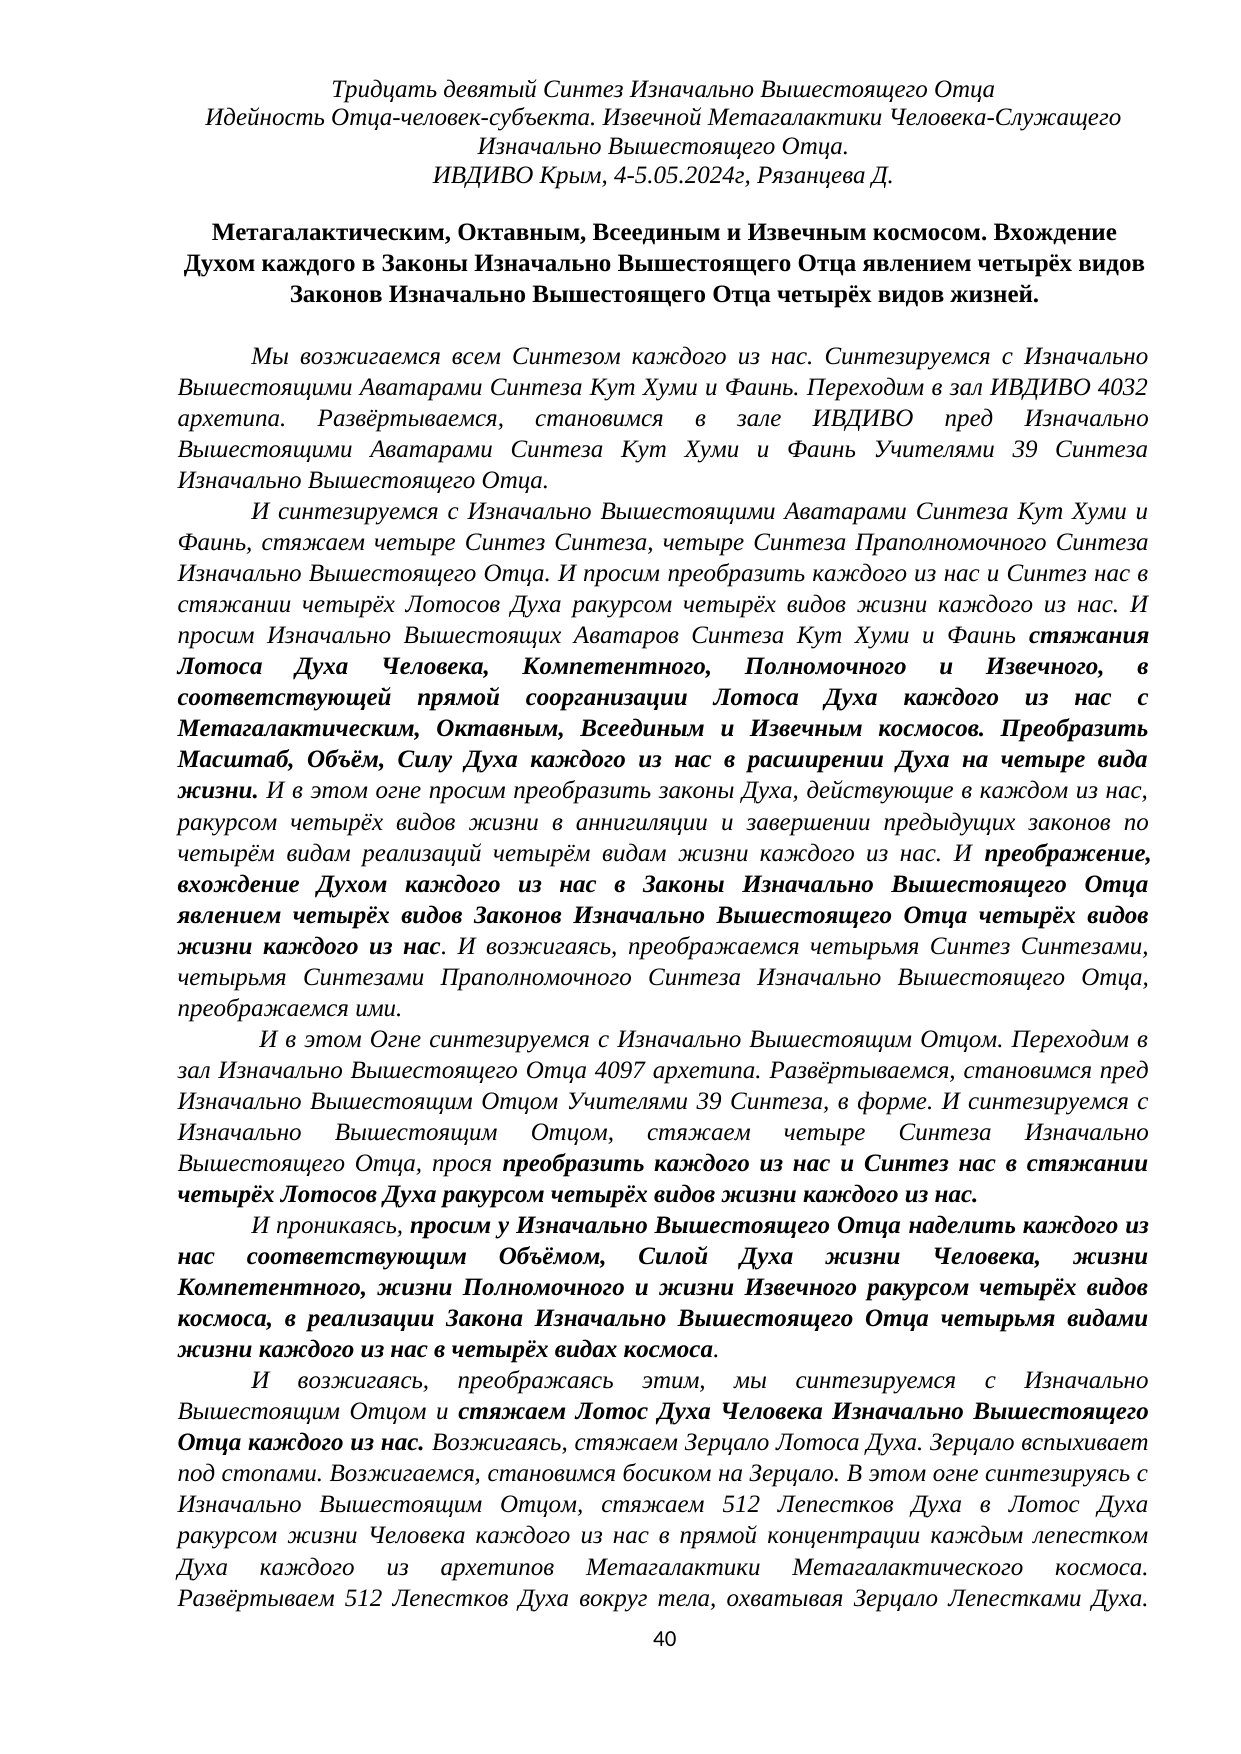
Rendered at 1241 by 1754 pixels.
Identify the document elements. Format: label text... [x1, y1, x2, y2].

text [177, 1365, 1152, 1611]
text И проникаясь, просим у Изначально Вышестоящего Отца наделить каждого из нас соответствующим Объёмом, Силой Духа жизни Человека, жизни Компетентного, жизни Полномочного и жизни Извечного ракурсом четырёх видов космоса, в реализации Закона Изначально Вышестоящего Отца четырьмя видами жизни каждого из нас в четырёх видах космоса. [177, 1210, 1152, 1363]
text И в этом Огне синтезируемся с Изначально Вышестоящим Отцом. Переходим в зал Изначально Вышестоящего Отца 4097 архетипа. Развёртываемся, становимся пред Изначально Вышестоящим Отцом Учителями 39 Синтеза, в форме. И синтезируемся с Изначально Вышестоящим Отцом, стяжаем четыре Синтеза Изначально Вышестоящего Отца, прося преобразить каждого из нас и Синтез нас в стяжании четырёх Лотосов Духа ракурсом четырёх видов жизни каждого из нас. [177, 1024, 1152, 1208]
text Мы возжигаемся всем Синтезом каждого из нас. Синтезируемся с Изначально Вышестоящими Аватарами Синтеза Кут Хуми и Фаинь. Переходим в зал ИВДИВО 4032 архетипа. Развёртываемся, становимся в зале ИВДИВО пред Изначально Вышестоящими Аватарами Синтеза Кут Хуми и Фаинь Учителями 39 Синтеза Изначально Вышестоящего Отца. [177, 341, 1152, 494]
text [177, 217, 1152, 308]
text И синтезируемся с Изначально Вышестоящими Аватарами Синтеза Кут Хуми и Фаинь, стяжаем четыре Синтез Синтеза, четыре Синтеза Праполномочного Синтеза Изначально Вышестоящего Отца. И просим преобразить каждого из нас и Синтез нас в стяжании четырёх Лотосов Духа ракурсом четырёх видов жизни каждого из нас. И просим Изначально Вышестоящих Аватаров Синтеза Кут Хуми и Фаинь стяжания Лотоса Духа Человека, Компетентного, Полномочного и Извечного, в соответствующей прямой соорганизации Лотоса Духа каждого из нас с Метагалактическим, Октавным, Всеединым и Извечным космосов. Преобразить Масштаб, Объём, Силу Духа каждого из нас в расширении Духа на четыре вида жизни. И в этом огне просим преобразить законы Духа, действующие в каждом из нас, ракурсом четырёх видов жизни в аннигиляции и завершении предыдущих законов по четырём видам реализаций четырём видам жизни каждого из нас. И преображение, вхождение Духом каждого из нас в Законы Изначально Вышестоящего Отца явлением четырёх видов Законов Изначально Вышестоящего Отца четырёх видов жизни каждого из нас. И возжигаясь, преображаемся четырьмя Синтез Синтезами, четырьмя Синтезами Праполномочного Синтеза Изначально Вышестоящего Отца, преображаемся ими. [177, 496, 1152, 1022]
